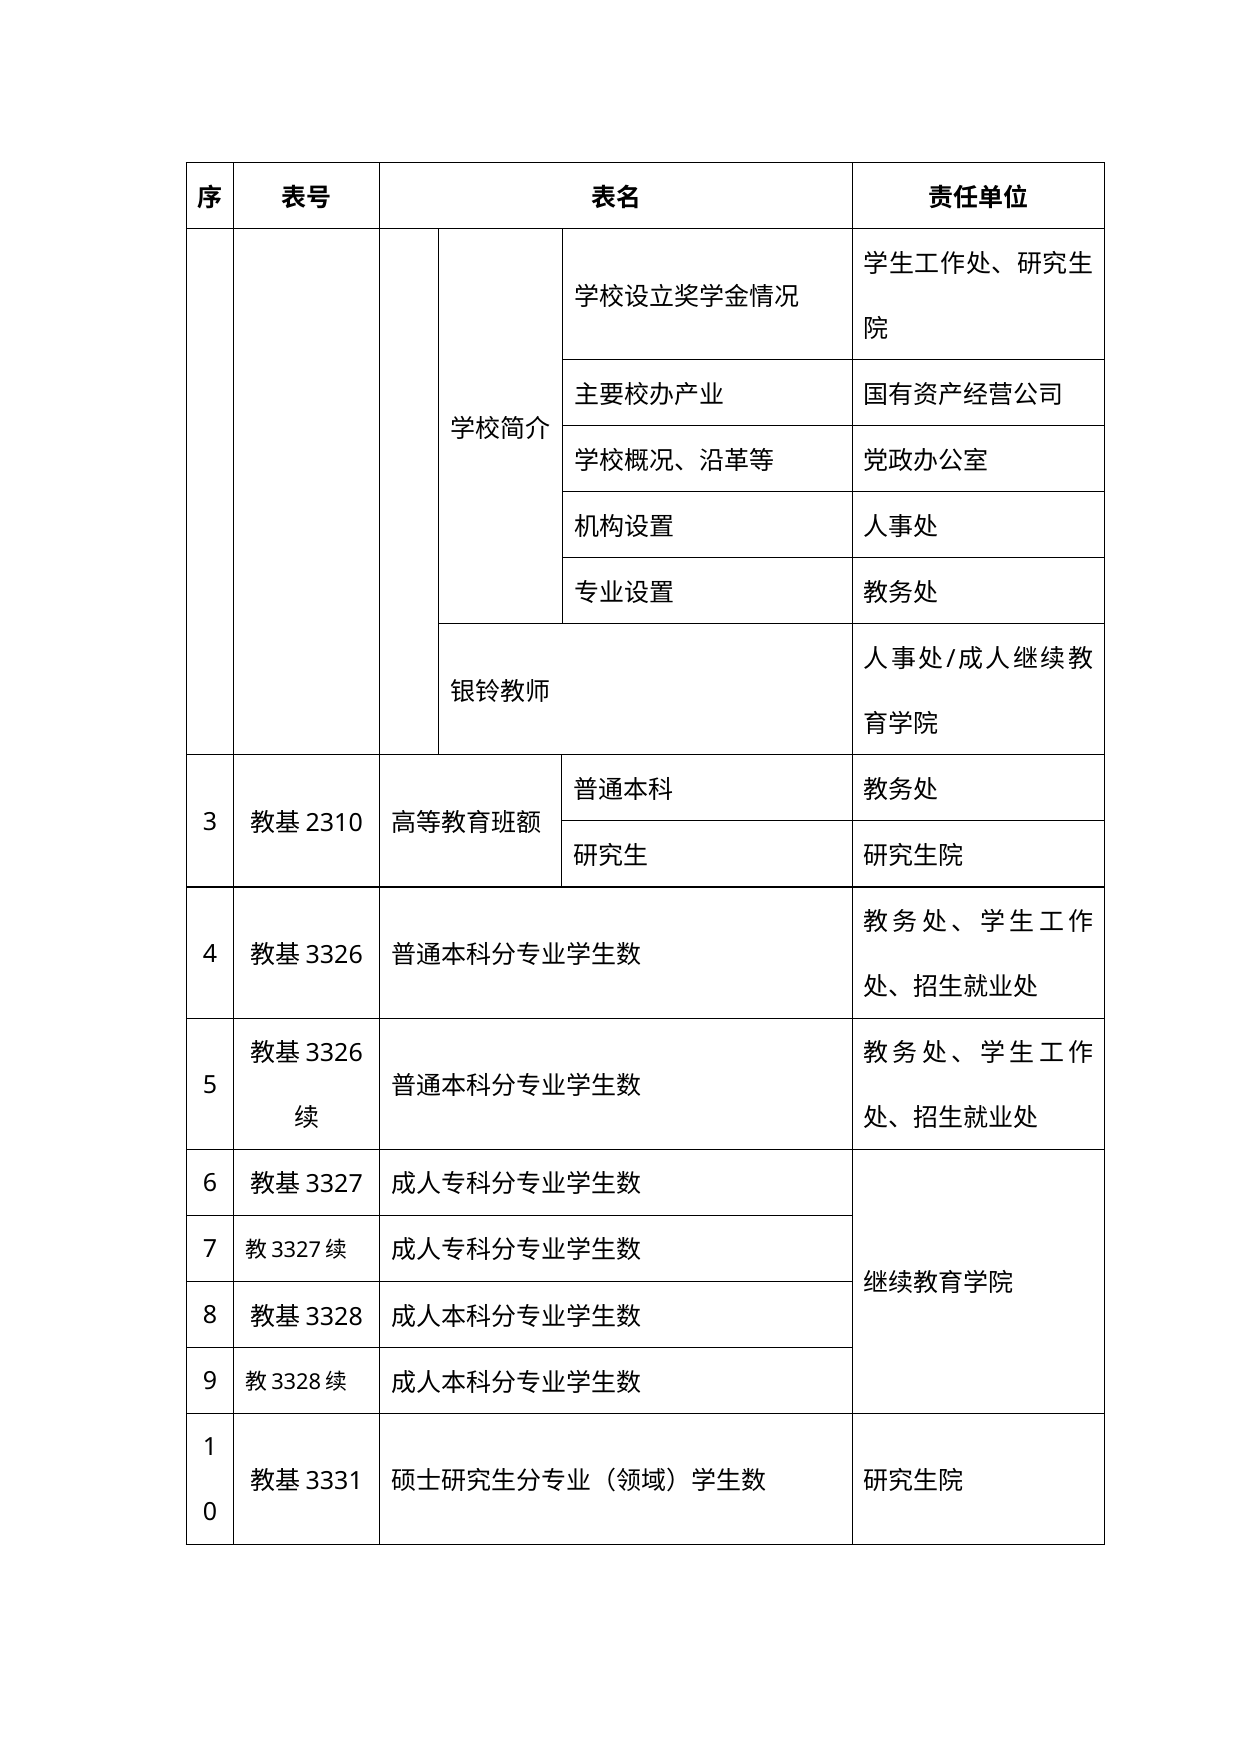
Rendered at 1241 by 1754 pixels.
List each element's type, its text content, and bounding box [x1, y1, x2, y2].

table_cell 3 [187, 755, 233, 886]
table_cell 银铃教师 [439, 624, 852, 754]
table_cell 人事处/成人继续教育学院 [853, 624, 1104, 754]
table_cell 主要校办产业 [563, 360, 852, 425]
table_header 序 [187, 163, 233, 228]
table_cell 10 [187, 1414, 233, 1544]
table_cell 学生工作处、研究生院 [853, 229, 1104, 359]
table_cell 机构设置 [563, 492, 852, 557]
table_cell 9 [187, 1348, 233, 1413]
table_cell 继续教育学院 [853, 1150, 1104, 1413]
table_cell 成人专科分专业学生数 [380, 1150, 852, 1214]
table_cell 研究生院 [853, 821, 1104, 886]
table_cell 高等教育班额 [380, 755, 561, 886]
table_cell 教基3326 [234, 888, 379, 1017]
table_cell 成人本科分专业学生数 [380, 1282, 852, 1347]
table_cell 学校简介 [439, 229, 562, 623]
table_cell 6 [187, 1150, 233, 1214]
table_cell 教务处 [853, 558, 1104, 623]
table_cell 4 [187, 888, 233, 1017]
table_cell 教基3326续 [234, 1019, 379, 1148]
table_cell 5 [187, 1019, 233, 1148]
table_cell 专业设置 [563, 558, 852, 623]
table_cell 教务处、学生工作处、招生就业处 [853, 888, 1104, 1017]
table_header 责任单位 [853, 163, 1104, 228]
table_cell 教3327续 [234, 1216, 379, 1281]
table_cell 研究生 [562, 821, 852, 886]
table_cell 教基3327 [234, 1150, 379, 1214]
table_cell 教基2310 [234, 755, 379, 886]
table_cell 学校设立奖学金情况 [563, 229, 852, 359]
table_cell 教务处、学生工作处、招生就业处 [853, 1019, 1104, 1148]
table_cell 普通本科 [562, 755, 852, 820]
table_cell 硕士研究生分专业（领域）学生数 [380, 1414, 852, 1544]
table_header 表号 [234, 163, 379, 228]
table_cell 教基3328 [234, 1282, 379, 1347]
table_cell 8 [187, 1282, 233, 1347]
table_cell 学校概况、沿革等 [563, 426, 852, 491]
table_cell 党政办公室 [853, 426, 1104, 491]
table_cell 7 [187, 1216, 233, 1281]
table_header 表名 [380, 163, 852, 228]
table_cell 成人专科分专业学生数 [380, 1216, 852, 1281]
table_cell 教务处 [853, 755, 1104, 820]
table_cell 普通本科分专业学生数 [380, 1019, 852, 1148]
table_cell 普通本科分专业学生数 [380, 888, 852, 1017]
table_cell 国有资产经营公司 [853, 360, 1104, 425]
table_cell 人事处 [853, 492, 1104, 557]
table_cell 研究生院 [853, 1414, 1104, 1544]
table_cell 教基3331 [234, 1414, 379, 1544]
table_cell 成人本科分专业学生数 [380, 1348, 852, 1413]
table_cell 教3328续 [234, 1348, 379, 1413]
